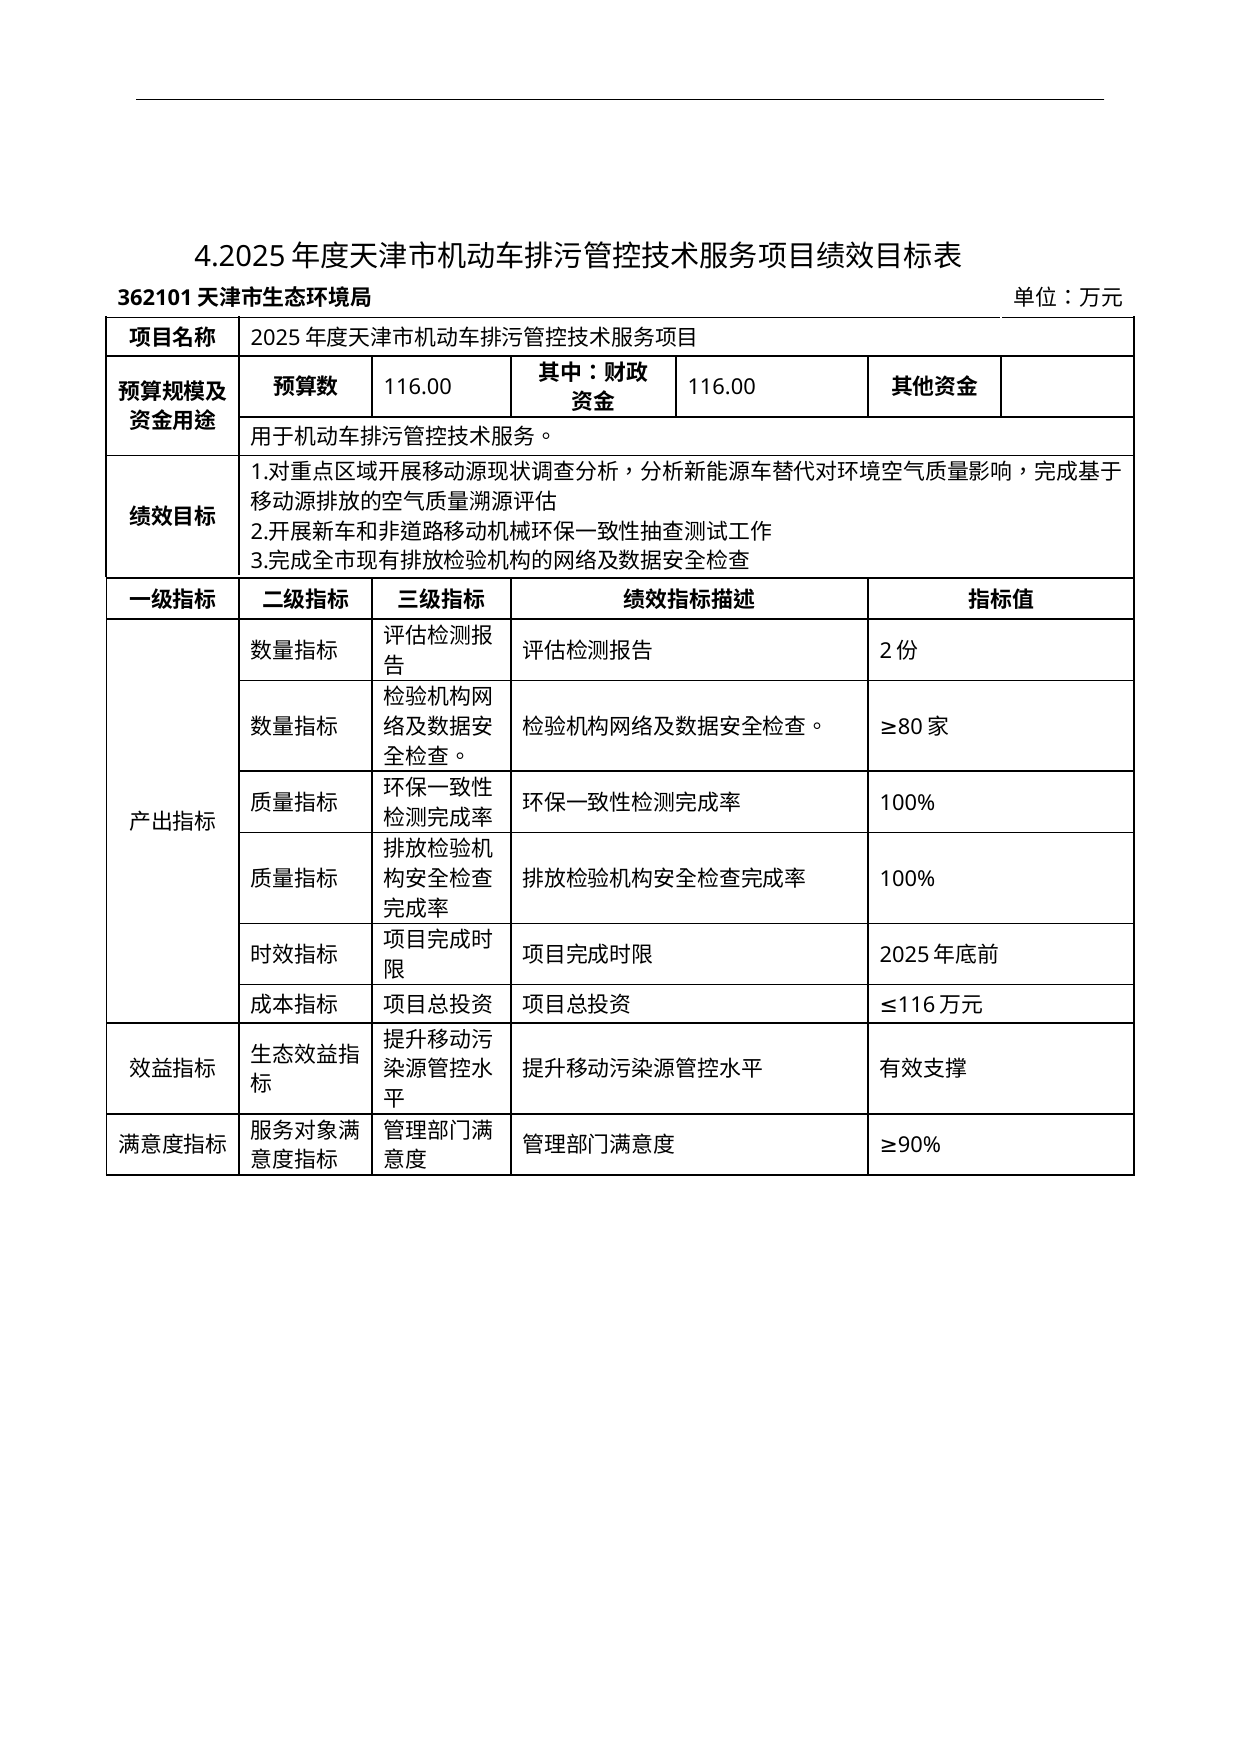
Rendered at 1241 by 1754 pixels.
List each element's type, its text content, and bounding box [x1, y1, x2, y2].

table_cell 满意度指标 [107, 1115, 238, 1174]
table_cell 2025年底前 [869, 924, 1133, 984]
table_cell 检验机构网络及数据安全检查。 [373, 681, 510, 770]
table_header 单位：万元 [1002, 277, 1133, 316]
table_cell 116.00 [373, 357, 510, 416]
table_header 362101天津市生态环境局 [107, 277, 1000, 316]
table_cell 数量指标 [240, 681, 371, 770]
table_cell 排放检验机构安全检查完成率 [373, 833, 510, 922]
table_cell 评估检测报告 [512, 620, 867, 679]
table_cell 2025年度天津市机动车排污管控技术服务项目 [240, 318, 1133, 355]
table_cell 时效指标 [240, 924, 371, 984]
table_cell 环保一致性检测完成率 [512, 772, 867, 832]
table_cell 有效支撑 [869, 1024, 1133, 1113]
table_cell 管理部门满意度 [512, 1115, 867, 1174]
table_cell 效益指标 [107, 1024, 238, 1113]
table_cell 100% [869, 833, 1133, 922]
table_cell 1.对重点区域开展移动源现状调查分析，分析新能源车替代对环境空气质量影响，完成基于移动源排放的空气质量溯源评估 2.开展新车和非道路移动机械环保一致性抽查测试工作 3.完成全市现有排放检验机构的网络及数据安全检查 [240, 456, 1133, 575]
table_cell 提升移动污染源管控水平 [373, 1024, 510, 1113]
table_cell 绩效目标 [107, 456, 238, 575]
table_cell 项目完成时限 [373, 924, 510, 984]
table_cell 项目总投资 [512, 985, 867, 1022]
table_cell 评估检测报告 [373, 620, 510, 679]
table_cell 质量指标 [240, 833, 371, 922]
table_cell 预算数 [240, 357, 371, 416]
table_cell 用于机动车排污管控技术服务。 [240, 418, 1133, 454]
table_cell 数量指标 [240, 620, 371, 679]
table_cell 其中：财政 资金 [512, 357, 675, 416]
table_cell 其他资金 [869, 357, 1000, 416]
table_cell 生态效益指标 [240, 1024, 371, 1113]
table_cell 项目总投资 [373, 985, 510, 1022]
table_cell 预算规模及资金用途 [107, 357, 238, 454]
table_cell 成本指标 [240, 985, 371, 1022]
table_header 一级指标 [107, 579, 238, 618]
table_cell 检验机构网络及数据安全检查。 [512, 681, 867, 770]
table_cell 提升移动污染源管控水平 [512, 1024, 867, 1113]
table_cell ≤116万元 [869, 985, 1133, 1022]
table_cell [1002, 357, 1133, 416]
table_cell 服务对象满意度指标 [240, 1115, 371, 1174]
table_cell 管理部门满意度 [373, 1115, 510, 1174]
table_cell 116.00 [677, 357, 867, 416]
table_cell 2份 [869, 620, 1133, 679]
table_cell ≥80家 [869, 681, 1133, 770]
table_cell ≥90% [869, 1115, 1133, 1174]
table_cell 质量指标 [240, 772, 371, 832]
table_cell 产出指标 [107, 620, 238, 1022]
table_cell 项目名称 [107, 318, 238, 355]
table_cell 环保一致性检测完成率 [373, 772, 510, 832]
table_cell 排放检验机构安全检查完成率 [512, 833, 867, 922]
table_header 指标值 [869, 579, 1133, 618]
table_cell 100% [869, 772, 1133, 832]
table_header 二级指标 [240, 579, 371, 618]
table_header 三级指标 [373, 579, 510, 618]
table_cell 项目完成时限 [512, 924, 867, 984]
text 4.2025年度天津市机动车排污管控技术服务项目绩效目标表 [136, 235, 1104, 275]
table_header 绩效指标描述 [512, 579, 867, 618]
